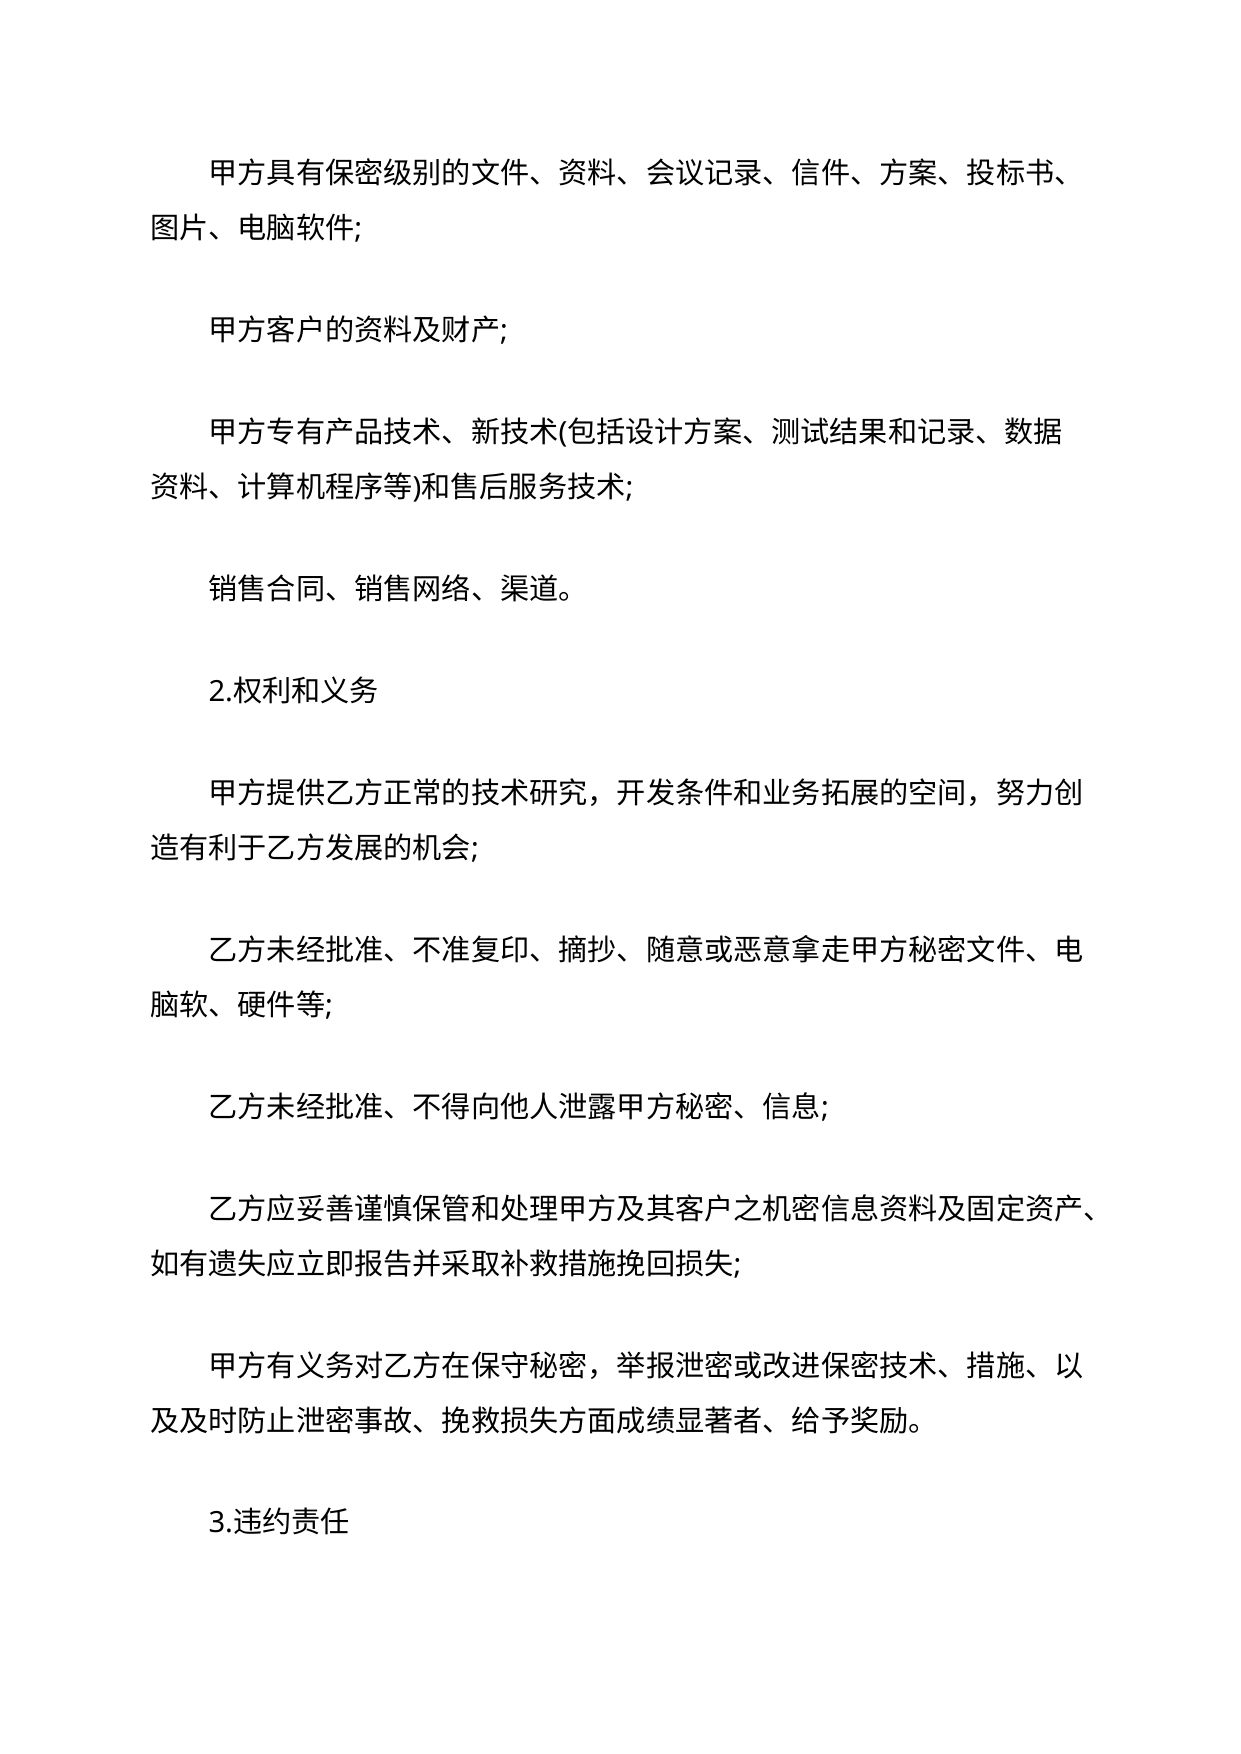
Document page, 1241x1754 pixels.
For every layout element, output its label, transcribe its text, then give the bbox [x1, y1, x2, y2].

text 2.权利和义务 [150, 668, 1090, 710]
text 甲方提供乙方正常的技术研究，开发条件和业务拓展的空间，努力创造有利于乙方发展的机会; [150, 769, 1090, 867]
text 3.违约责任 [150, 1499, 1090, 1541]
text 甲方专有产品技术、新技术(包括设计方案、测试结果和记录、数据资料、计算机程序等)和售后服务技术; [150, 409, 1090, 506]
text 甲方客户的资料及财产; [150, 307, 1090, 349]
text 乙方未经批准、不得向他人泄露甲方秘密、信息; [150, 1083, 1090, 1126]
text 甲方具有保密级别的文件、资料、会议记录、信件、方案、投标书、图片、电脑软件; [150, 150, 1090, 247]
text 乙方未经批准、不准复印、摘抄、随意或恶意拿走甲方秘密文件、电脑软、硬件等; [150, 926, 1090, 1024]
text 销售合同、销售网络、渠道。 [150, 566, 1090, 608]
text 乙方应妥善谨慎保管和处理甲方及其客户之机密信息资料及固定资产、如有遗失应立即报告并采取补救措施挽回损失; [150, 1185, 1090, 1283]
text 甲方有义务对乙方在保守秘密，举报泄密或改进保密技术、措施、以及及时防止泄密事故、挽救损失方面成绩显著者、给予奖励。 [150, 1342, 1090, 1439]
